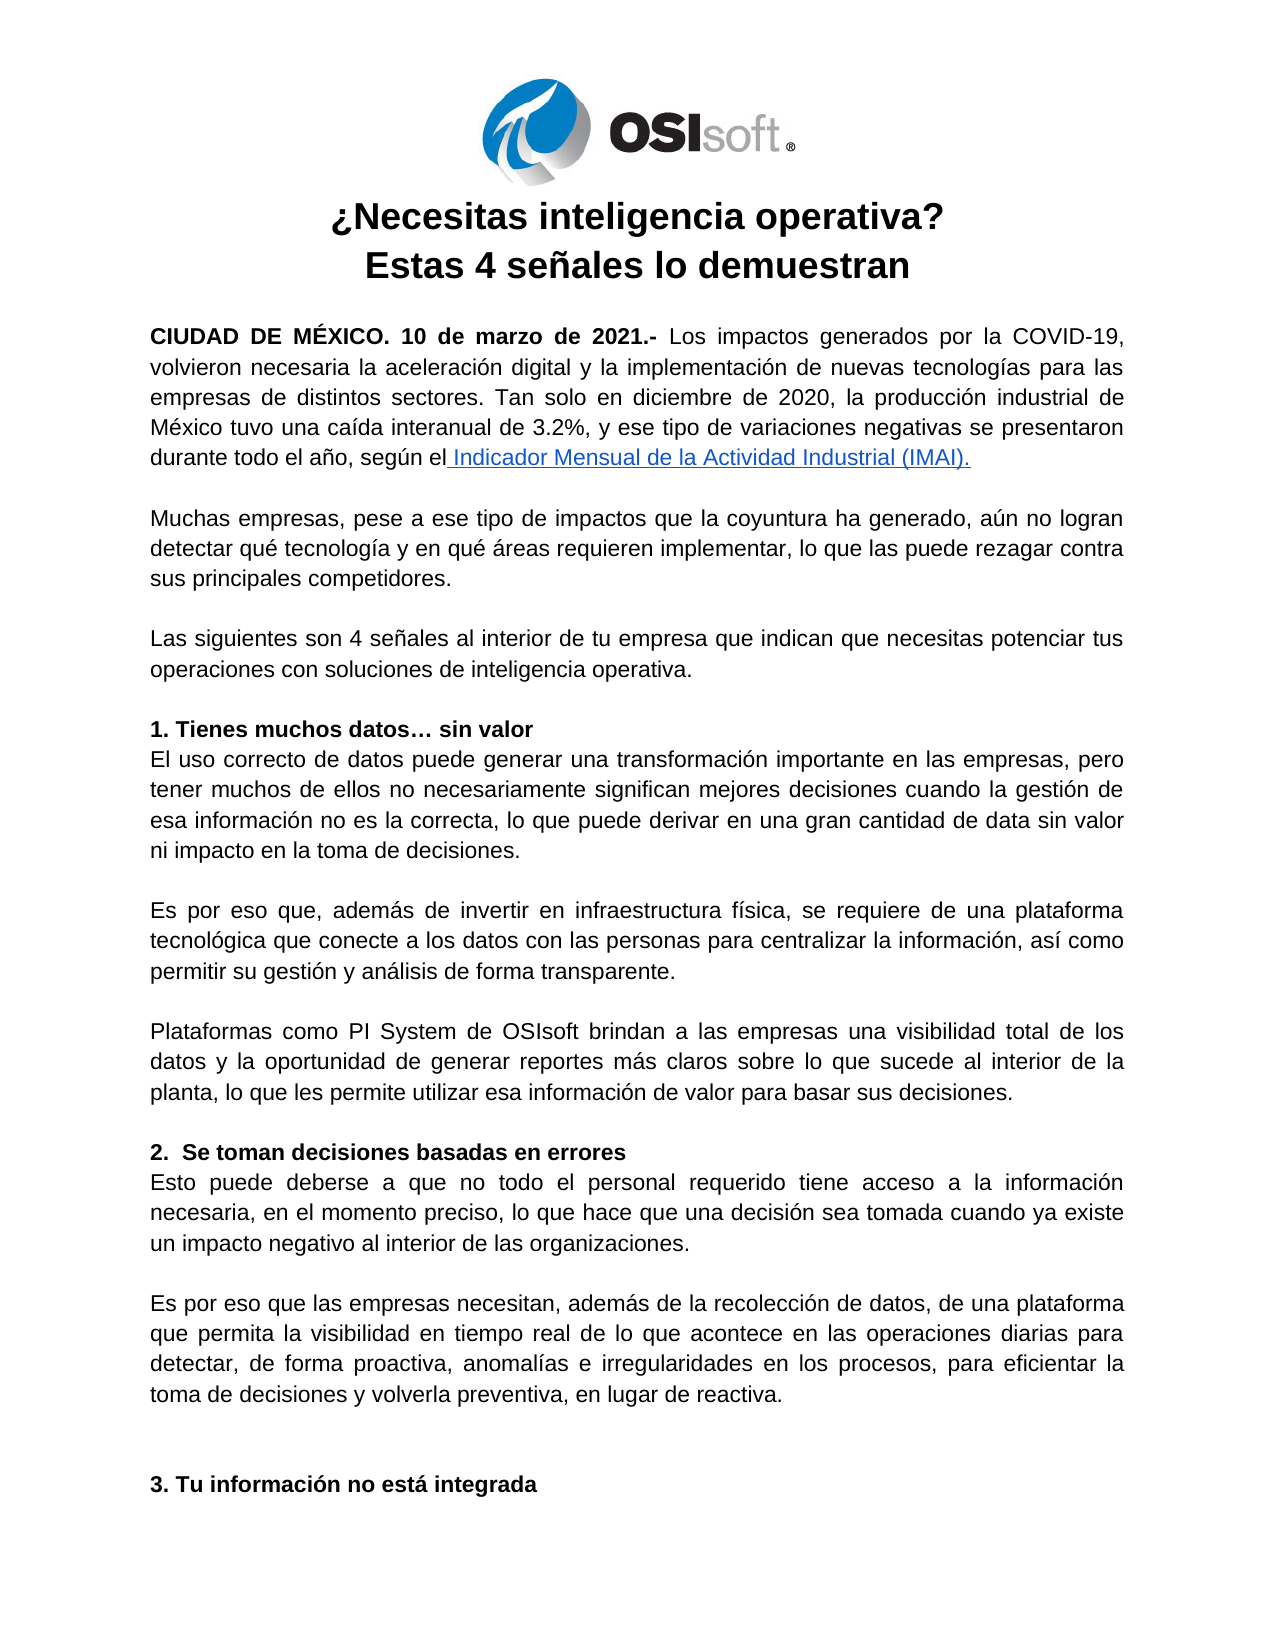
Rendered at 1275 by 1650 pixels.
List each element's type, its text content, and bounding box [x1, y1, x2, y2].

text 3. Tu información no está integrada [150, 1471, 1125, 1497]
text 2. Se toman decisiones basadas en errores [150, 1139, 1125, 1165]
text Las siguientes son 4 señales al interior de tu empresa que indican que necesitas potenciar tus operaciones con soluciones de inteligencia operativa. [150, 625, 1125, 682]
text Esto puede deberse a que no todo el personal requerido tiene acceso a la información necesaria, en el momento preciso, lo que hace que una decisión sea tomada cuando ya existe un impacto negativo al interior de las organizaciones. [150, 1169, 1125, 1256]
text El uso correcto de datos puede generar una transformación importante en las empresas, pero tener muchos de ellos no necesariamente significan mejores decisiones cuando la gestión de esa información no es la correcta, lo que puede derivar en una gran cantidad de data sin valor ni impacto en la toma de decisiones. [150, 746, 1125, 863]
text Estas 4 señales lo demuestran [150, 243, 1125, 287]
picture [478, 75, 797, 190]
text ¿Necesitas inteligencia operativa? [150, 194, 1125, 237]
text Es por eso que las empresas necesitan, además de la recolección de datos, de una plataforma que permita la visibilidad en tiempo real de lo que acontece en las operaciones diarias para detectar, de forma proactiva, anomalías e irregularidades en los procesos, para eficientar la toma de decisiones y volverla preventiva, en lugar de reactiva. [150, 1290, 1125, 1407]
text Muchas empresas, pese a ese tipo de impactos que la coyuntura ha generado, aún no logran detectar qué tecnología y en qué áreas requieren implementar, lo que las puede rezagar contra sus principales competidores. [150, 504, 1125, 591]
text 1. Tienes muchos datos… sin valor [150, 716, 1125, 742]
text Es por eso que, además de invertir en infraestructura física, se requiere de una plataforma tecnológica que conecte a los datos con las personas para centralizar la información, así como permitir su gestión y análisis de forma transparente. [150, 897, 1125, 984]
text CIUDAD DE MÉXICO. 10 de marzo de 2021.- Los impactos generados por la COVID-19, volvieron necesaria la aceleración digital y la implementación de nuevas tecnologías para las empresas de distintos sectores. Tan solo en diciembre de 2020, la producción industrial de México tuvo una caída interanual de 3.2%, y ese tipo de variaciones negativas se presentaron durante todo el año, según el Indicador Mensual de la Actividad Industrial (IMAI). [150, 323, 1125, 470]
text Plataformas como PI System de OSIsoft brindan a las empresas una visibilidad total de los datos y la oportunidad de generar reportes más claros sobre lo que sucede al interior de la planta, lo que les permite utilizar esa información de valor para basar sus decisiones. [150, 1018, 1125, 1105]
